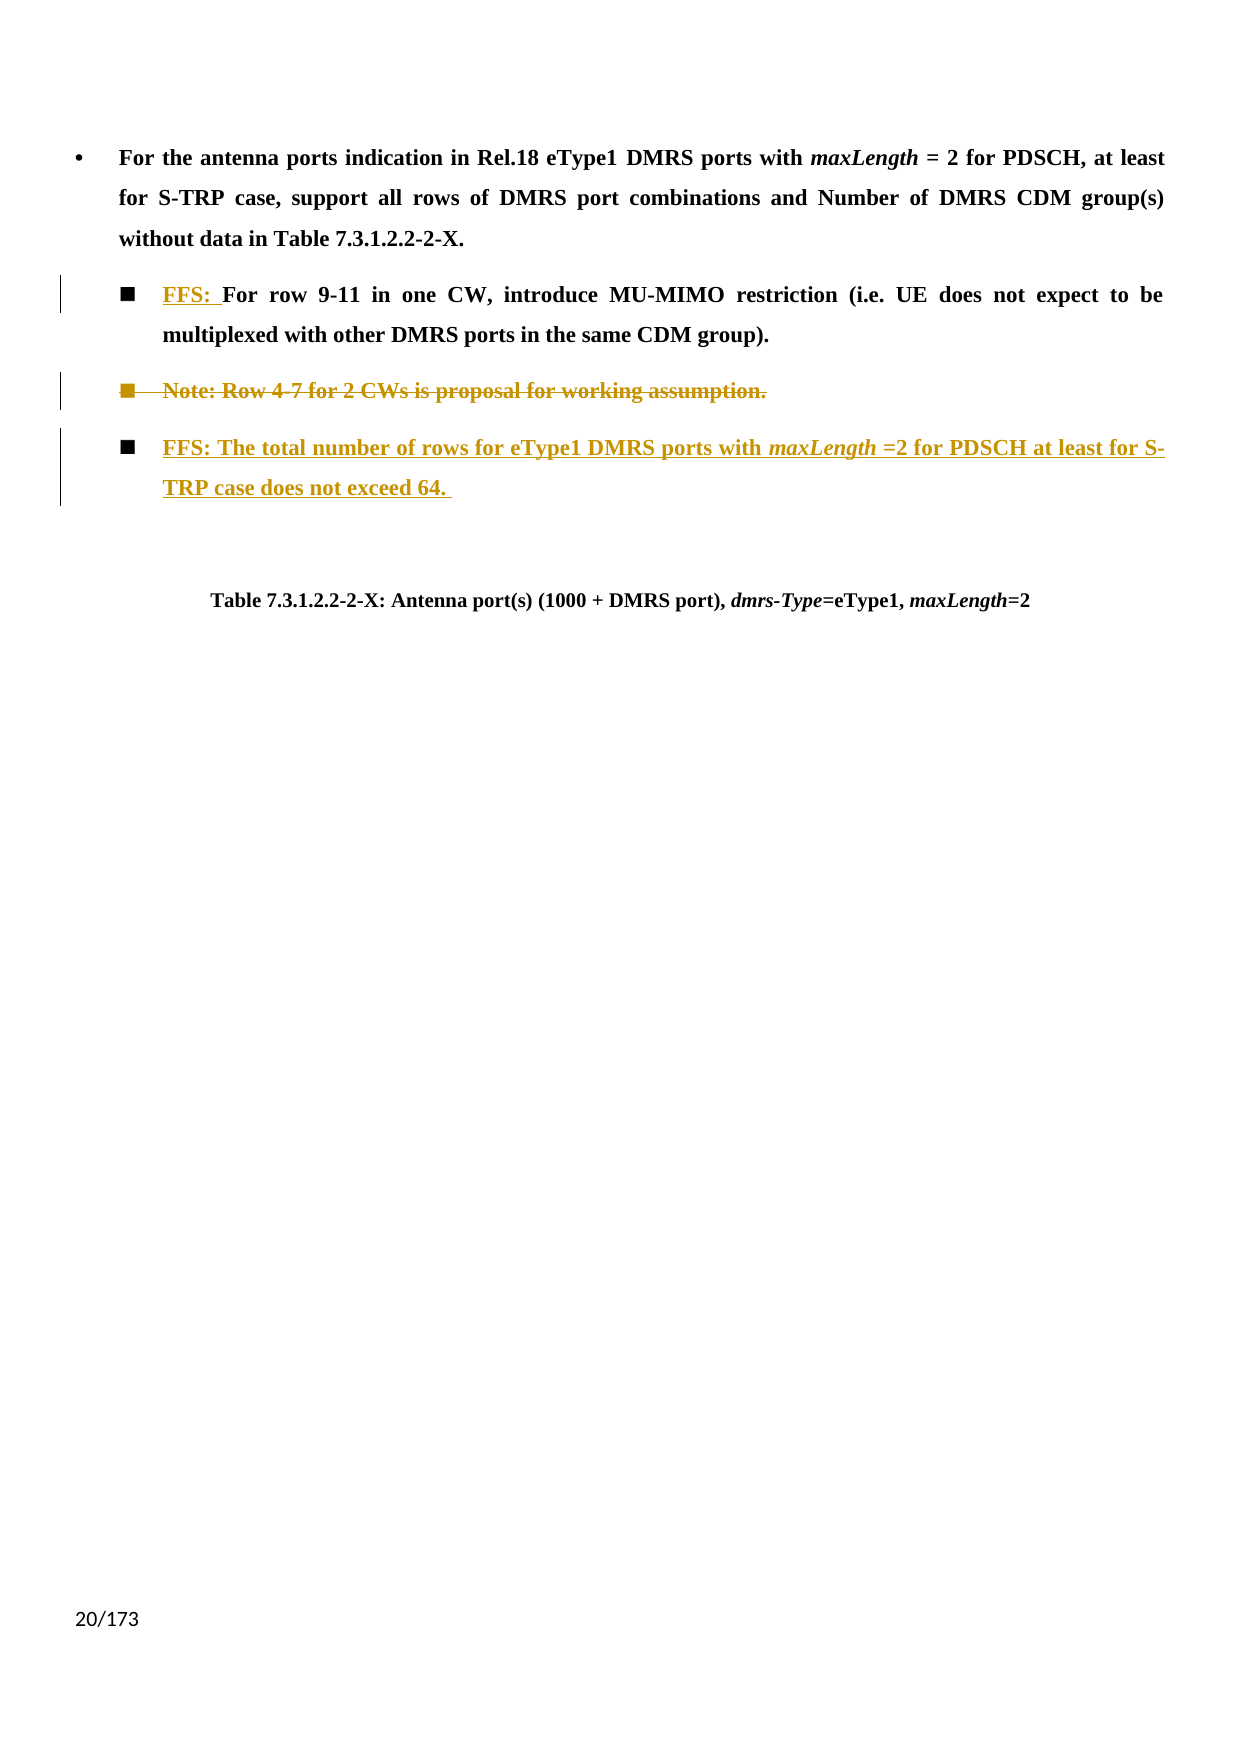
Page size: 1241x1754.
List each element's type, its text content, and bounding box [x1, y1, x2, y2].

text Table 7.3.1.2.2-2-X: Antenna port(s) (1000 + DMRS port), dmrs-Type=eType1, maxLength=2 [75, 581, 1165, 619]
list For the antenna ports indication in Rel.18 eType1 DMRS ports with maxLength = 2 for PDSCH, at least for S-TRP case, support all rows of DMRS port combinations and Number of DMRS CDM group(s) without data in Table 7.3.1.2.2-2-X. [75, 138, 1165, 257]
list For row 9-11 in one CW, introduce MU-MIMO restriction (i.e. UE does not expect to be multiplexed with other DMRS ports in the same CDM group). [119, 275, 1165, 353]
